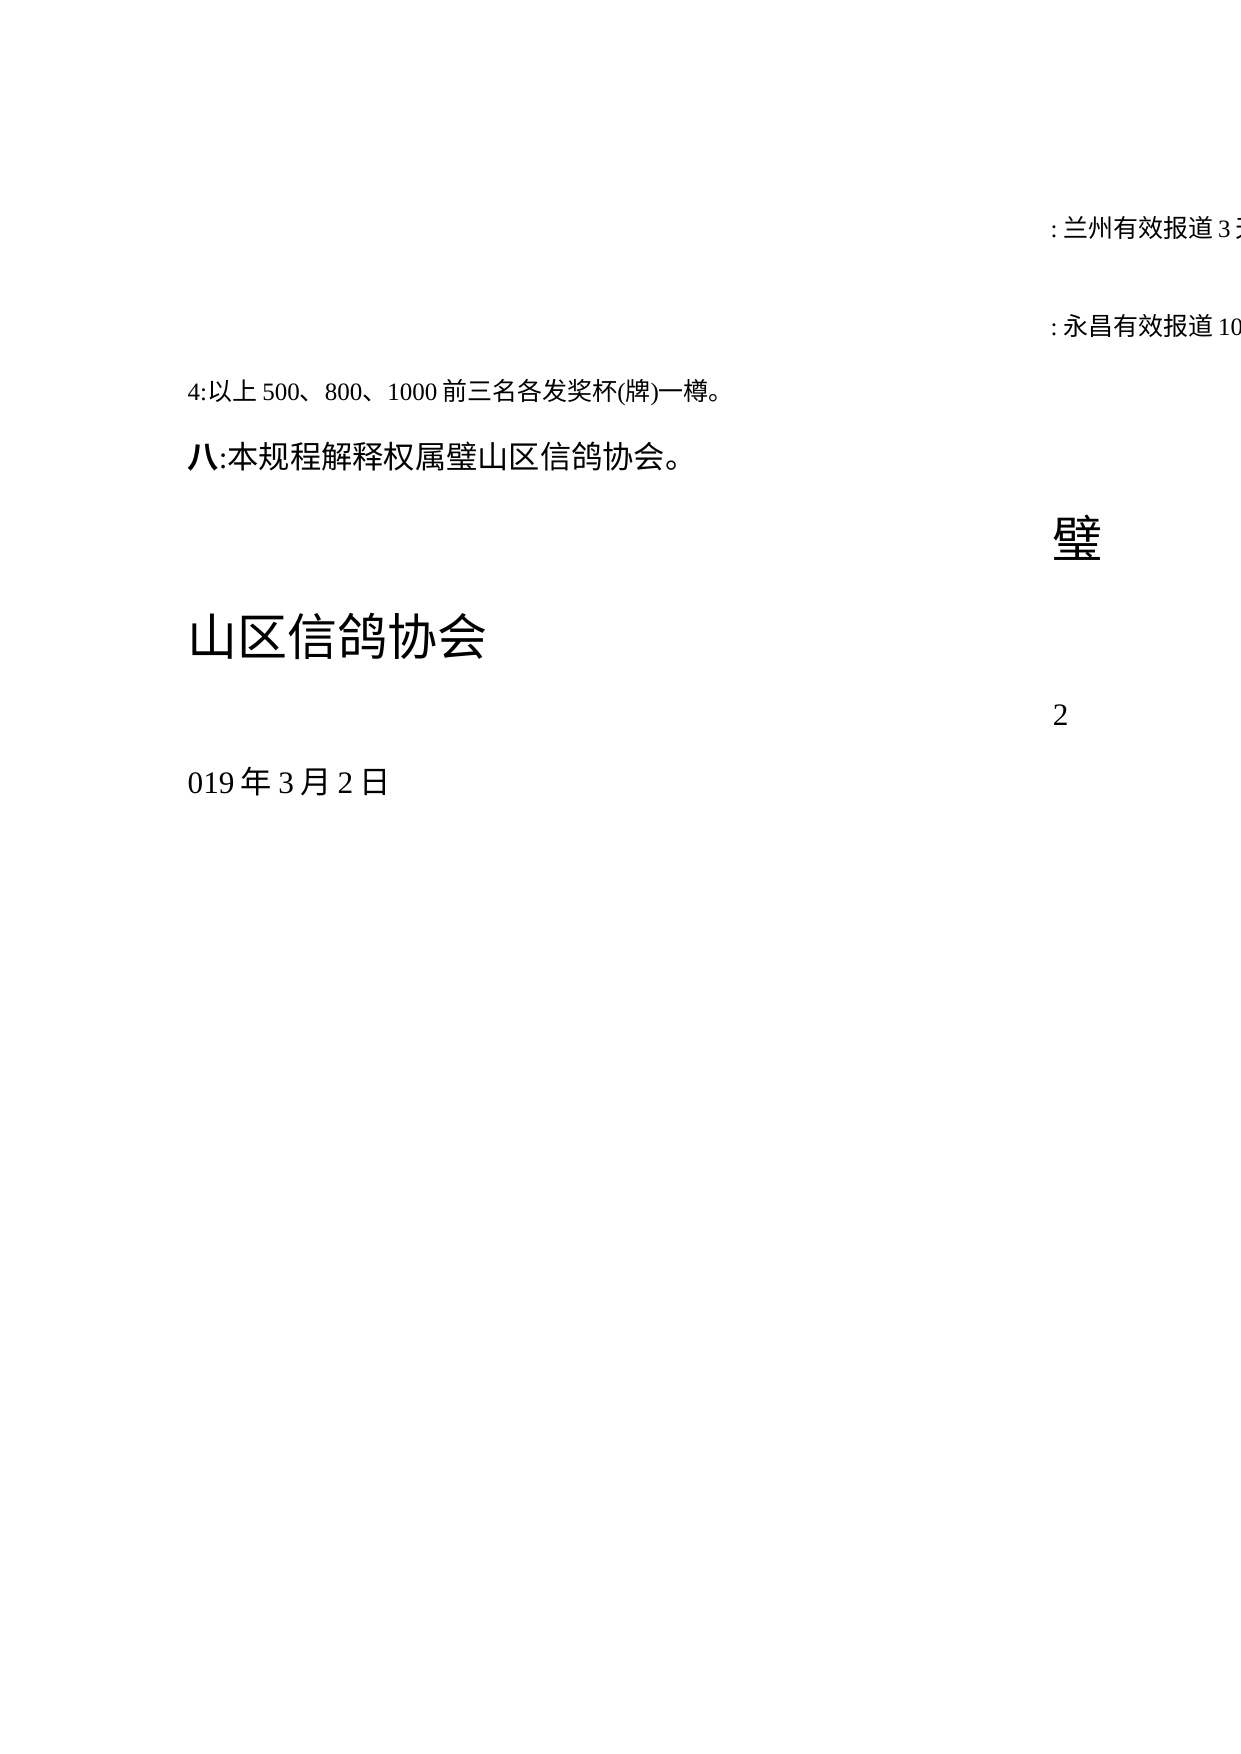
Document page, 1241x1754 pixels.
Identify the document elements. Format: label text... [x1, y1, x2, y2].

text 璧山区信鸽协会 [187, 487, 1053, 682]
text 4:以上500、800、1000前三名各发奖杯(牌)一樽。 [187, 357, 1053, 422]
text 2: 兰州有效报道3天 录取前10名, 第一名300元、第二名200元、第三名100元、4—10名各奖50元。 [1050, 162, 1240, 259]
text 3: 永昌有效报道10天 录取前10名, 第一名300元、第二名200元、第三名100元、4—10名各奖50元。 [1050, 259, 1240, 357]
text 八:本规程解释权属璧山区信鸽协会。 [187, 422, 1053, 487]
